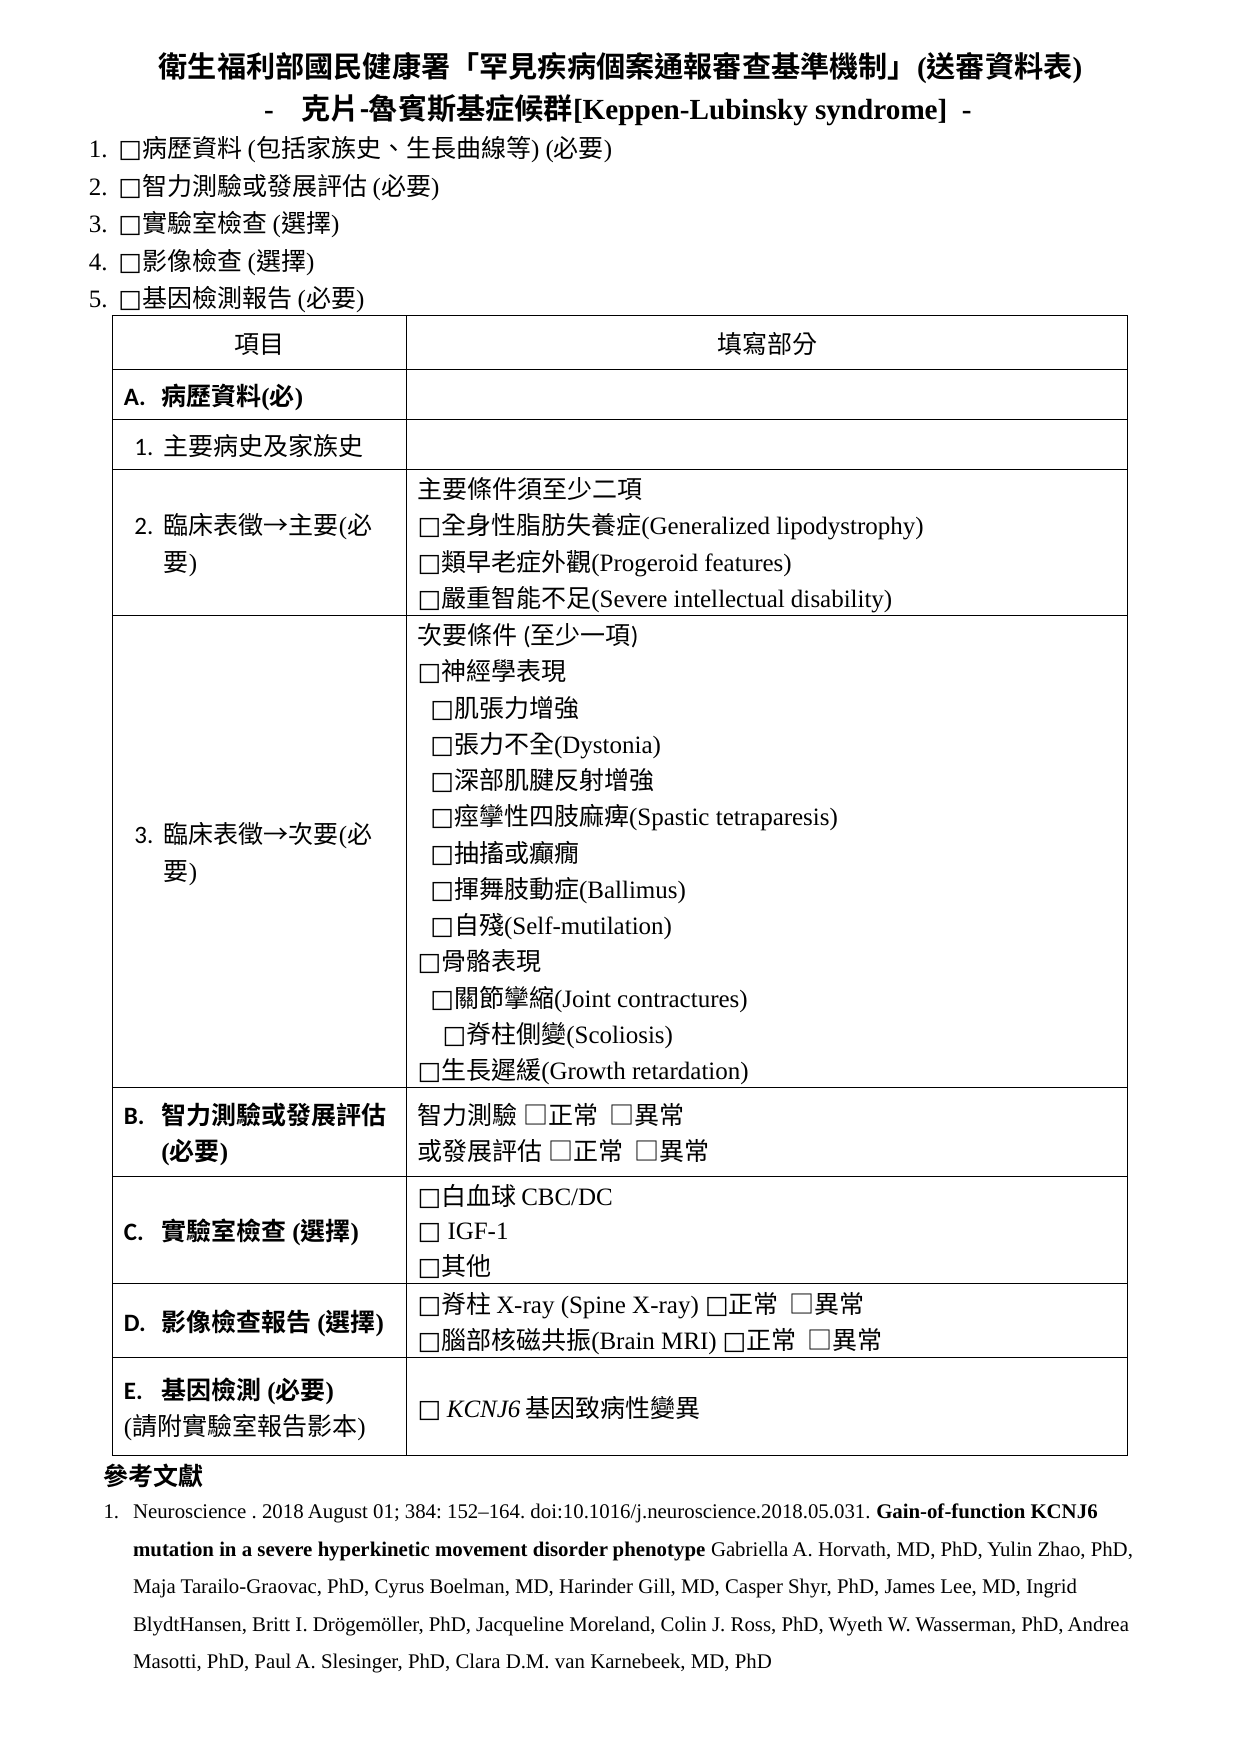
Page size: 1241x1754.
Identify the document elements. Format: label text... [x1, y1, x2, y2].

table_cell 主要病史及家族史 [113, 420, 406, 468]
list □病歷資料 (包括家族史、生長曲線等) (必要) [89, 128, 1181, 165]
list Neuroscience . 2018 August 01; 384: 152–164. doi:10.1016/j.neuroscience.2018.05.031. Gain-of-function KCNJ6 mutation in a severe hyperkinetic movement disorder phenotype Gabriella A. Horvath, MD, PhD, Yulin Zhao, PhD, Maja Tarailo-Graovac, PhD, Cyrus Boelman, MD, Harinder Gill, MD, Casper Shyr, PhD, James Lee, MD, Ingrid BlydtHansen, Britt I. Drögemöller, PhD, Jacqueline Moreland, Colin J. Ross, PhD, Wyeth W. Wasserman, PhD, Andrea Masotti, PhD, Paul A. Slesinger, PhD, Clara D.M. van Karnebeek, MD, PhD [103, 1492, 1139, 1680]
list 克片-魯賓斯基症候群[Keppen-Lubinsky syndrome] - [54, 86, 1181, 128]
list □基因檢測報告 (必要) [89, 278, 1181, 315]
text 參考文獻 [103, 1456, 1139, 1492]
table_cell 實驗室檢查 (選擇) [113, 1177, 406, 1283]
table_cell 臨床表徵→主要(必要) [113, 470, 406, 614]
table_cell 病歷資料(必) [113, 370, 406, 419]
list □影像檢查 (選擇) [89, 240, 1181, 278]
table_cell 智力測驗 □正常 □異常 或發展評估 □正常 □異常 [407, 1088, 1127, 1176]
table_header 項目 [113, 316, 406, 369]
table_cell □ KCNJ6基因致病性變異 [407, 1358, 1127, 1455]
table_cell [407, 370, 1127, 419]
table_cell 智力測驗或發展評估(必要) [113, 1088, 406, 1176]
table_cell 次要條件 (至少一項) □神經學表現 □肌張力增強 □張力不全(Dystonia) □深部肌腱反射增強 □痙攣性四肢麻痺(Spastic tetraparesis) □抽搐或癲癇 □揮舞肢動症(Ballimus) □自殘(Self-mutilation) □骨骼表現 □關節攣縮(Joint contractures) □脊柱側變(Scoliosis) □生長遲緩(Growth retardation) [407, 616, 1127, 1087]
text 衛生福利部國民健康署「罕見疾病個案通報審查基準機制」(送審資料表) [59, 44, 1181, 86]
table_cell □白血球CBC/DC □ IGF-1 □其他 [407, 1177, 1127, 1283]
table_cell 影像檢查報告 (選擇) [113, 1284, 406, 1357]
list □實驗室檢查 (選擇) [89, 203, 1181, 240]
list □智力測驗或發展評估 (必要) [89, 165, 1181, 203]
table_cell 基因檢測 (必要) (請附實驗室報告影本) [113, 1358, 406, 1455]
table_cell [407, 420, 1127, 468]
table_cell □脊柱X-ray (Spine X-ray) □正常 □異常 □腦部核磁共振(Brain MRI) □正常 □異常 [407, 1284, 1127, 1357]
table_cell 主要條件須至少二項 □全身性脂肪失養症(Generalized lipodystrophy) □類早老症外觀(Progeroid features) □嚴重智能不足(Severe intellectual disability) [407, 470, 1127, 614]
table_header 填寫部分 [407, 316, 1127, 369]
table_cell 臨床表徵→次要(必要) [113, 616, 406, 1087]
